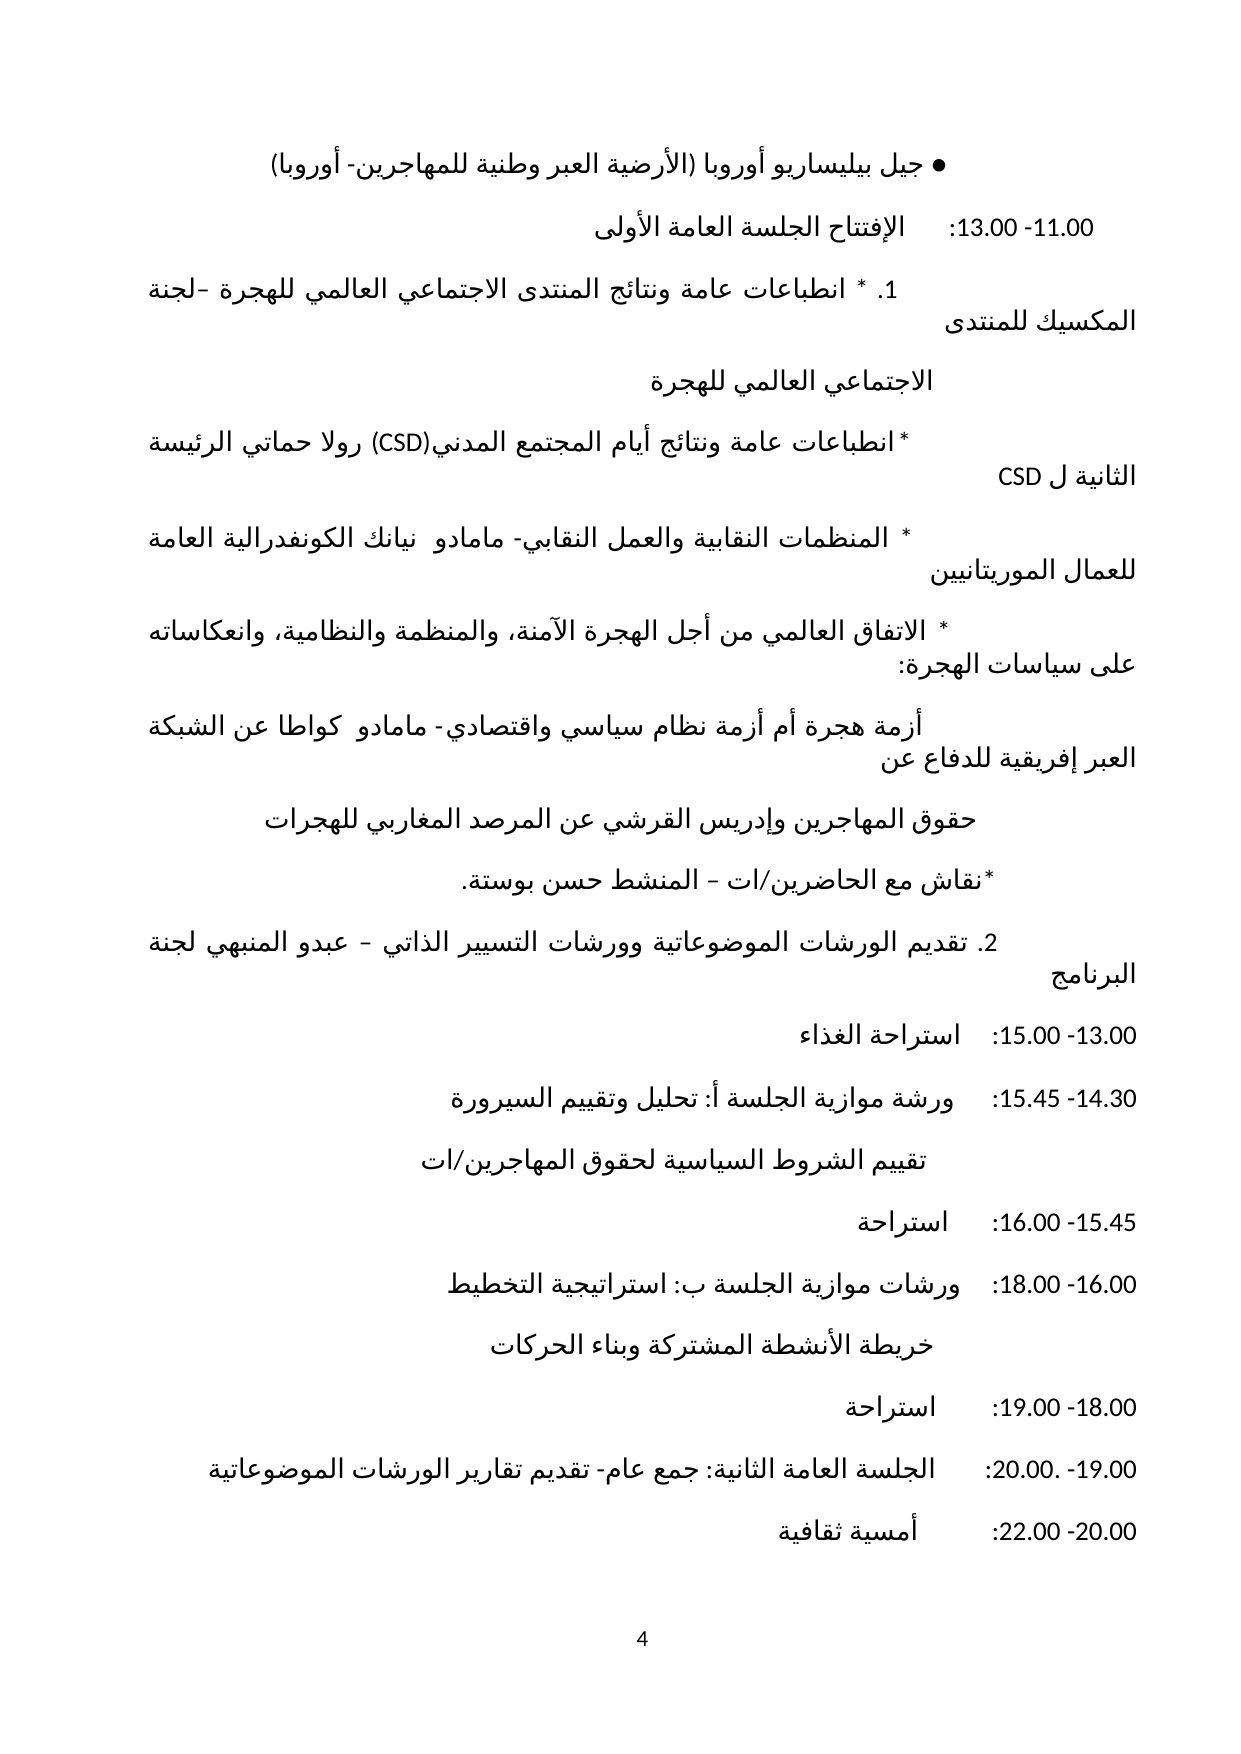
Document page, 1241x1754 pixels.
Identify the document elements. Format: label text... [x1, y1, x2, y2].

text *انطباعات عامة ونتائج أيام المجتمع المدني(CSD) رولا حماتي الرئيسة الثانية ل CSD [148, 426, 1137, 492]
text 2. تقديم الورشات الموضوعاتية وورشات التسيير الذاتي – عبدو المنبهي لجنة البرنامج [148, 925, 1137, 989]
text ● جيل بيليساريو أوروبا (الأرضية العبر وطنية للمهاجرين- أوروبا) [148, 148, 1137, 181]
text الاجتماعي العالمي للهجرة [148, 365, 1137, 396]
text 19.00- .20.00: الجلسة العامة الثانية: جمع عام- تقديم تقارير الورشات الموضوعاتية [148, 1452, 1137, 1485]
text 15.45- 16.00: استراحة [148, 1205, 1137, 1238]
text حقوق المهاجرين وإدريس القرشي عن المرصد المغاربي للهجرات [148, 803, 1137, 834]
text تقييم الشروط السياسية لحقوق المهاجرين/ات [148, 1143, 1137, 1176]
text 16.00- 18.00: ورشات موازية الجلسة ب: استراتيجية التخطيط [148, 1267, 1137, 1300]
text * المنظمات النقابية والعمل النقابي- مامادو نيانك الكونفدرالية العامة للعمال الموريتانيين [148, 521, 1137, 585]
text 20.00- 22.00: أمسية ثقافية [148, 1514, 1137, 1547]
text 1. * انطباعات عامة ونتائج المنتدى الاجتماعي العالمي للهجرة –لجنة المكسيك للمنتدى [148, 272, 1137, 336]
text خريطة الأنشطة المشتركة وبناء الحركات [148, 1329, 1137, 1361]
text 18.00- 19.00: استراحة [148, 1390, 1137, 1423]
text 11.00- 13.00: الإفتتاح الجلسة العامة الأولى [148, 210, 1137, 243]
text 13.00- 15.00: استراحة الغذاء [148, 1018, 1137, 1052]
text *نقاش مع الحاضرين/ات – المنشط حسن بوستة. [148, 863, 1137, 896]
text أزمة هجرة أم أزمة نظام سياسي واقتصادي- مامادو كواطا عن الشبكة العبر إفريقية للدفاع عن [148, 709, 1137, 773]
text 14.30- 15.45: ورشة موازية الجلسة أ: تحليل وتقييم السيرورة [148, 1081, 1137, 1114]
text * الاتفاق العالمي من أجل الهجرة الآمنة، والمنظمة والنظامية، وانعكاساته على سياسات الهجرة: [148, 614, 1137, 680]
